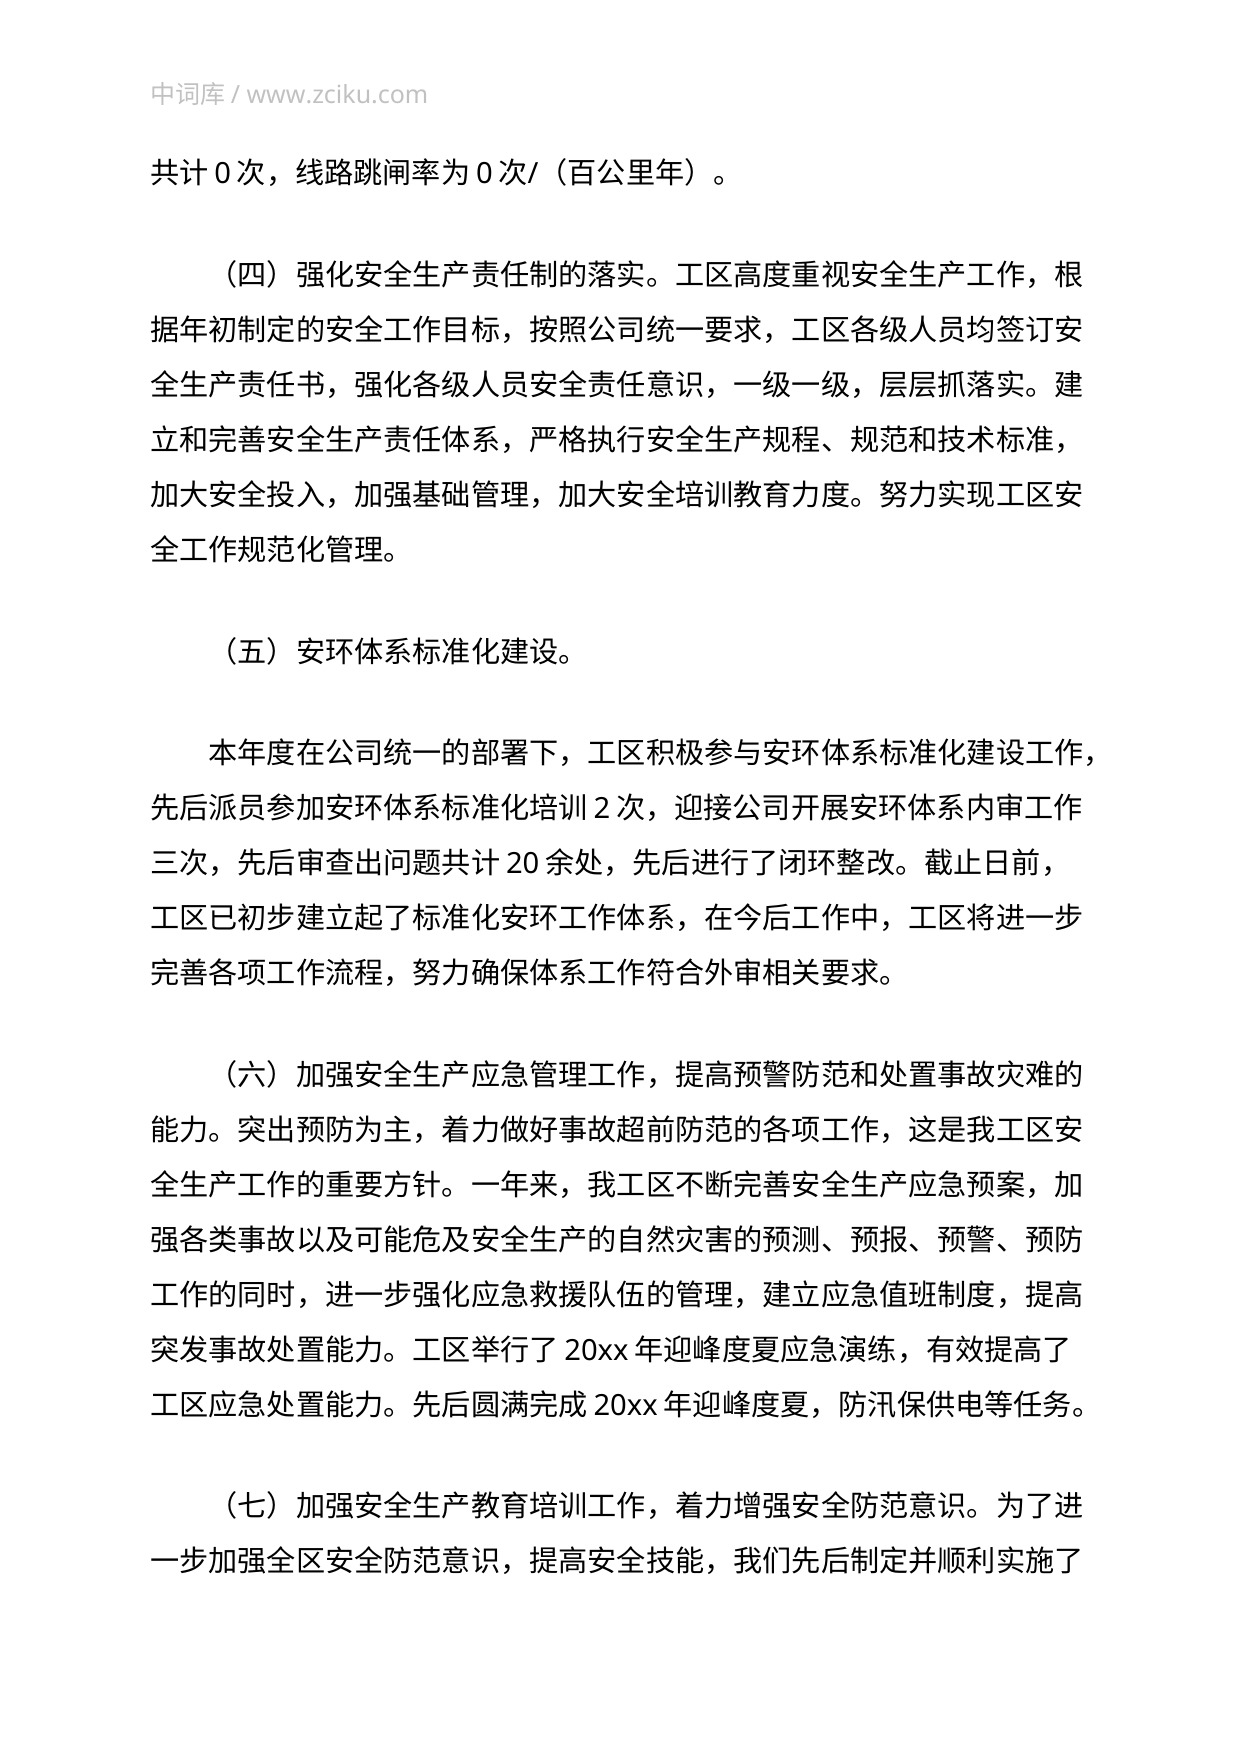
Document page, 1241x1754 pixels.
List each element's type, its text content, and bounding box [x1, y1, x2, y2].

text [150, 1483, 1090, 1580]
text （五）安环体系标准化建设。 [150, 628, 1090, 671]
text （四）强化安全生产责任制的落实。工区高度重视安全生产工作，根据年初制定的安全工作目标，按照公司统一要求，工区各级人员均签订安全生产责任书，强化各级人员安全责任意识，一级一级，层层抓落实。建立和完善安全生产责任体系，严格执行安全生产规程、规范和技术标准，加大安全投入，加强基础管理，加大安全培训教育力度。努力实现工区安全工作规范化管理。 [150, 252, 1090, 569]
text （六）加强安全生产应急管理工作，提高预警防范和处置事故灾难的能力。突出预防为主，着力做好事故超前防范的各项工作，这是我工区安全生产工作的重要方针。一年来，我工区不断完善安全生产应急预案，加强各类事故以及可能危及安全生产的自然灾害的预测、预报、预警、预防工作的同时，进一步强化应急救援队伍的管理，建立应急值班制度，提高突发事故处置能力。工区举行了20xx年迎峰度夏应急演练，有效提高了工区应急处置能力。先后圆满完成20xx年迎峰度夏，防汛保供电等任务。 [150, 1052, 1090, 1423]
text 本年度在公司统一的部署下，工区积极参与安环体系标准化建设工作，先后派员参加安环体系标准化培训2次，迎接公司开展安环体系内审工作三次，先后审查出问题共计20余处，先后进行了闭环整改。截止日前，工区已初步建立起了标准化安环工作体系，在今后工作中，工区将进一步完善各项工作流程，努力确保体系工作符合外审相关要求。 [150, 730, 1090, 992]
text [150, 150, 1090, 192]
